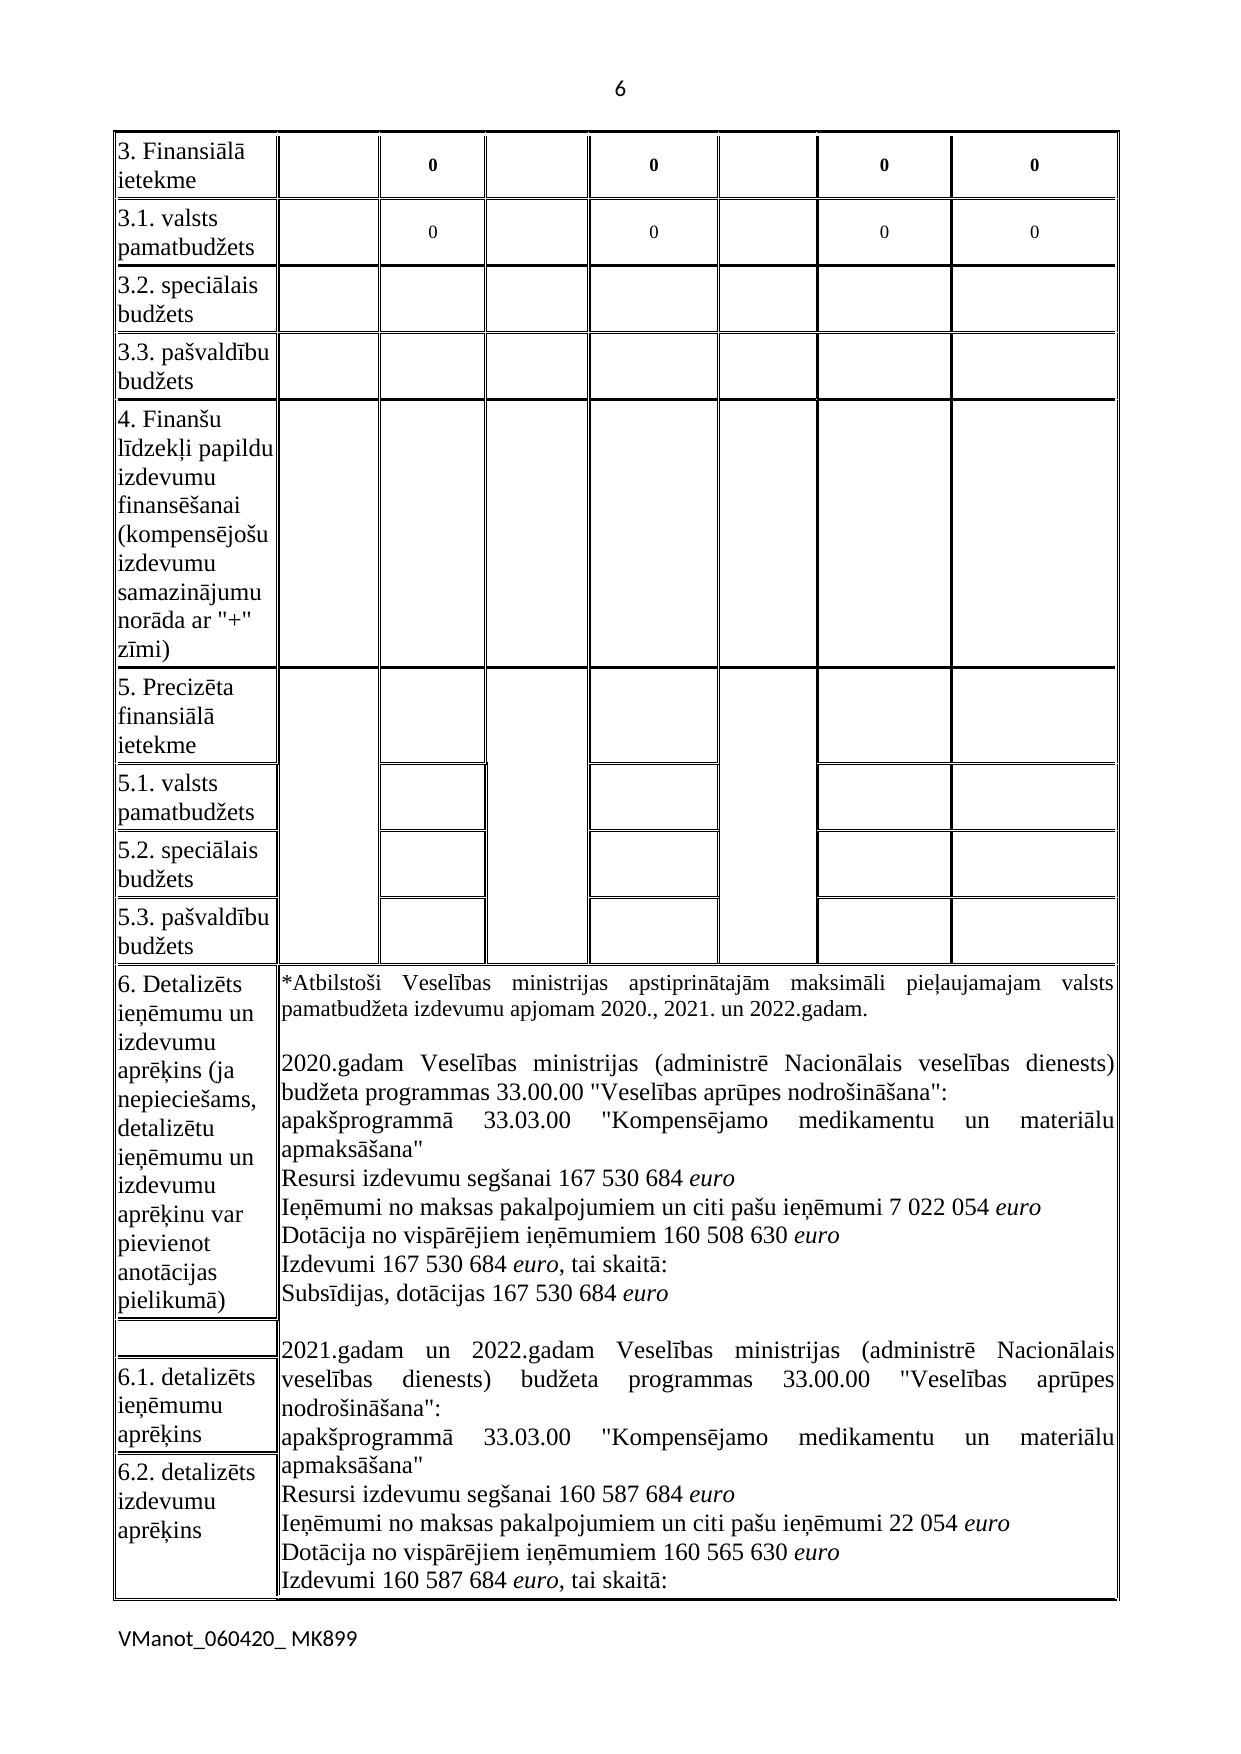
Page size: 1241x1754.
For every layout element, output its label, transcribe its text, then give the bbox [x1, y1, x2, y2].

table_cell [280, 334, 378, 398]
table_cell [486, 132, 589, 197]
table_cell 3.3. pašvaldību budžets [114, 331, 278, 398]
table_cell [819, 899, 950, 963]
table_cell 6.1. detalizēts ieņēmumu aprēķins [116, 1355, 277, 1451]
table_cell [381, 899, 484, 963]
table_cell [381, 401, 484, 666]
table_cell 5.1. valsts pamatbudžets [114, 762, 278, 829]
table_cell [381, 765, 484, 829]
table_cell [953, 264, 1117, 331]
table_cell [951, 762, 1118, 829]
table_cell [381, 334, 484, 398]
table_cell [278, 133, 379, 197]
table_cell [819, 334, 950, 398]
table_cell [720, 334, 816, 398]
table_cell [116, 1451, 278, 1597]
table_cell 0 [817, 133, 951, 197]
table_cell [591, 765, 717, 829]
table_cell [487, 669, 587, 963]
table_cell [487, 267, 587, 331]
table_cell [591, 334, 717, 398]
table_cell [819, 401, 950, 666]
table_cell 0 [819, 200, 950, 264]
table_cell [487, 401, 587, 666]
table_cell 5. Precizēta finansiālā ietekme [116, 666, 276, 762]
table_cell [719, 132, 817, 197]
table_cell [116, 1317, 278, 1355]
table_cell 0 [380, 133, 486, 197]
table_cell [720, 669, 816, 963]
table_cell *Atbilstoši Veselības ministrijas apstiprinātajām maksimāli pieļaujamajam valsts pamatbudžeta izdevumu apjomam 2020., 2021. un 2022.gadam. 2020.gadam Veselības ministrijas (administrē Nacionālais veselības dienests) budžeta programmas 33.00.00 "Veselības aprūpes nodrošināšana": apakšprogrammā 33.03.00 "Kompensējamo medikamentu un materiālu apmaksāšana" Resursi izdevumu segšanai 167 530 684 euro Ieņēmumi no maksas pakalpojumiem un citi pašu ieņēmumi 7 022 054 euro Dotācija no vispārējiem ieņēmumiem 160 508 630 euro Izdevumi 167 530 684 euro, tai skaitā: Subsīdijas, dotācijas 167 530 684 euro 2021.gadam un 2022.gadam Veselības ministrijas (administrē Nacionālais veselības dienests) budžeta programmas 33.00.00 "Veselības aprūpes nodrošināšana": apakšprogrammā 33.03.00 "Kompensējamo medikamentu un materiālu apmaksāšana" Resursi izdevumu segšanai 160 587 684 euro Ieņēmumi no maksas pakalpojumiem un citi pašu ieņēmumi 22 054 euro Dotācija no vispārējiem ieņēmumiem 160 565 630 euro Izdevumi 160 587 684 euro, tai skaitā: Subsīdijas, dotācijas 160 587 684 euro Noteikumu projekts paredz kompensācijas apmēra palielināšanu no 50% uz 100% diagnozes G61.8 pacientiem. Diagnozes G61.8 zāļu kompensācijām 2019.gadā (kompensācija 50%) tika izlietoti ~ 2 300 euro. Vidēji 17 pacienti gadā. Vidēji viena pacienta zāļu kompensācijai gadam nepieciešams 135 euro (2 300 euro/17 pacienti). Ja zāļu kompensācija diagnozei G61.8 tiek palielināta no 50% uz 100%, tad nepieciešamais finsējums zālēm gadam ~ 4 600 euro, t.i., papildus nepieciešamais finsējums gadam ~ 2 300 euro. Plānots, ka grozījumi Noteikumos stāsies spēkā ar 2020.gada 1.aprīli, līdz ar to 2020.gadam papildus nepieciešamais finansējums ~ 1 725 euro. Ņemot vērā atsevišķu KZS iekļautu G diagnožu grupā esošu zāļu cenu samazinājumu no 2020. gada 1. aprīļa, G diagnožu grupā ir paredzēts izdevumu samazinājums 4 771,97 euro (tabula Nr.1). Ietaupītos līdzekļus paredzēts novirzīt papildus nepieciešamā finansējuma diagnozes G61.8 kompensācijas 100% apmērā segšanai. Ietekmes uz budžetu nav. Pasākums tiks īstenots apakšprogrammas 33.03.00 „Kompensējamo medikamentu un materiālu apmaksāšana” apstiprināto budžeta līdzekļu ietvaros. Tabula Nr.1 ** Lai iekļautu zāles kompensējamo zāļu sarakstā, Nacionālais veselības dienests pieņem lēmumu “Par zāļu iekļaušanu Kompensējamo zāļu sarakstā”, diagnozēm, kuru ārstēšanai zāles paredzētas, un zāļu cenu, par kādu tās tiks pārdotas aptiekā. Zāļu ražotāju pārstāvji var vērsties Nacionālajā veselības dienestā ar iesniegumu kompensējamo zāļu cenas pārskatīšanai. Ja Nacionālais veselības dienests piekrīt kompensējamo zāļu cenu pārskatīt, tiek pieņemts lēmums par kompensējamo zāļu sarakstā iekļauto zāļu cenas pārskatīšanu, norādot datumu, kad lēmums stājas spēkā. Tabulā sniegta informācija par valsts budžeta izdevumu samazināšanos kompensējamām zālēm, kurām no 2020.gada 1.aprīļa tiek pazemināta cena. Aptiekas cenu starpība ir starpība starp zāļu cenu, kas spēkā šobrīd, t.i. līdz 2020.gada 31.martam, un šo pašu zāļu samazināto cenu, kas spēkā no 2020. gada 1.aprīļa. [278, 963, 1118, 1597]
table_cell [951, 829, 1118, 896]
table_cell [591, 899, 717, 963]
table_cell [819, 669, 950, 762]
table_cell [819, 832, 950, 896]
table_cell [819, 765, 950, 829]
table_cell [487, 200, 587, 264]
table_cell 0 [951, 197, 1118, 264]
table_cell 5.2. speciālais budžets [114, 829, 278, 896]
table_cell [953, 666, 1117, 762]
table_cell [591, 669, 717, 762]
table_cell [487, 334, 587, 398]
table_cell [280, 669, 378, 963]
table_cell 0 [589, 133, 718, 197]
table_cell [591, 832, 717, 896]
table_cell [381, 669, 484, 762]
table_cell [951, 331, 1118, 398]
table_cell [720, 401, 816, 666]
table_cell 0 [381, 200, 484, 264]
table_cell [720, 200, 816, 264]
table_cell [280, 401, 378, 666]
table_cell [280, 267, 378, 331]
table_cell [951, 896, 1118, 963]
table_cell 5.3. pašvaldību budžets [114, 896, 278, 963]
table_cell [381, 267, 484, 331]
table_cell [591, 401, 717, 666]
table_cell 4. Finanšu līdzekļi papildu izdevumu finansēšanai (kompensējošu izdevumu samazinājumu norāda ar "+" zīmi) [114, 398, 276, 666]
table_cell [591, 267, 717, 331]
table_cell 0 [951, 133, 1117, 197]
table_cell [381, 832, 484, 896]
table_cell [280, 200, 378, 264]
table_cell 3.2. speciālais budžets [116, 264, 276, 331]
table_cell 3. Finansiālā ietekme [116, 132, 278, 197]
table_cell [819, 267, 950, 331]
table_cell 0 [591, 200, 717, 264]
table_cell [720, 267, 816, 331]
table_cell 3.1. valsts pamatbudžets [114, 197, 278, 264]
table_cell 6. Detalizēts ieņēmumu un izdevumu aprēķins (ja nepieciešams, detalizētu ieņēmumu un izdevumu aprēķinu var pievienot anotācijas pielikumā) [114, 963, 278, 1317]
table_cell [953, 398, 1118, 666]
